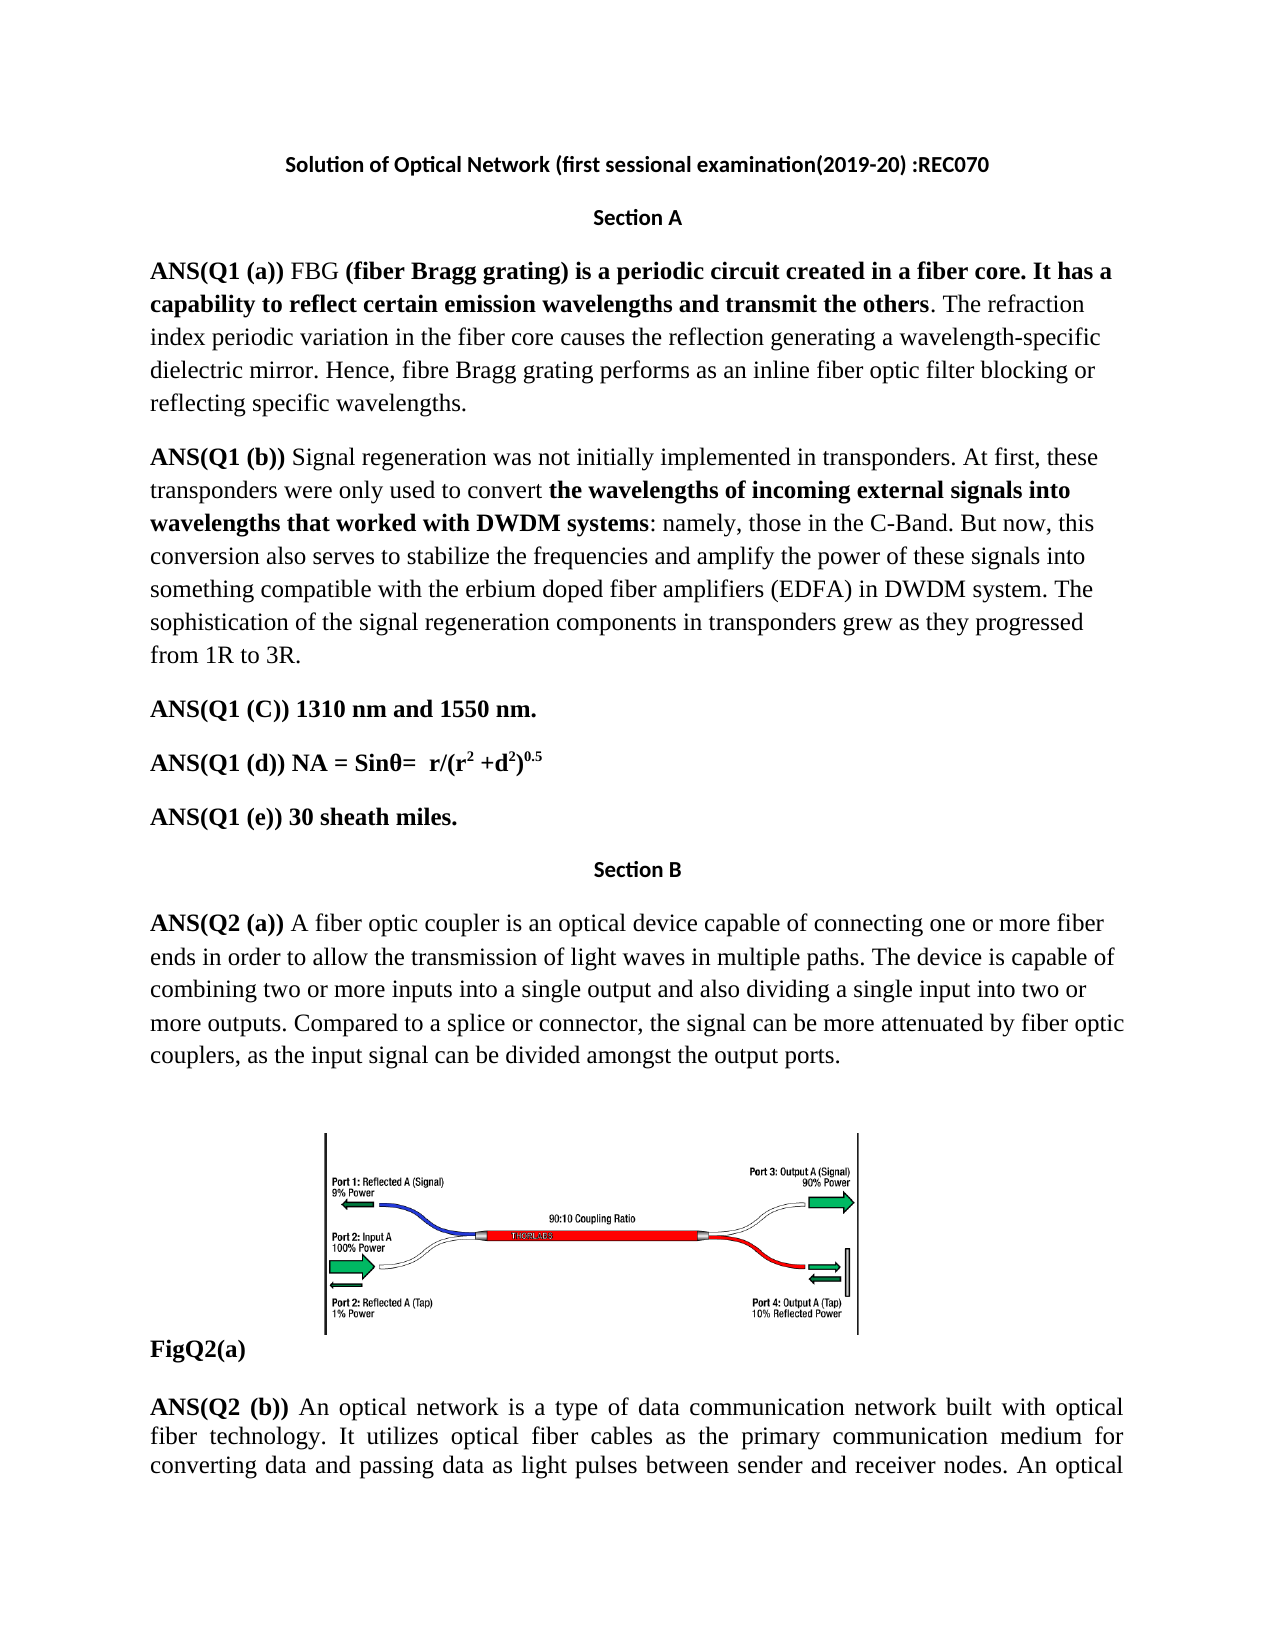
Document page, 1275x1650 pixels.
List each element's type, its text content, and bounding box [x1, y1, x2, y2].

text Solution of Optical Network (first sessional examination(2019-20) :REC070 [150, 150, 1125, 178]
text ANS(Q2 (a)) A fiber optic coupler is an optical device capable of connecting one or more fiber ends in order to allow the transmission of light waves in multiple paths. The device is capable of combining two or more inputs into a single output and also dividing a single input into two or more outputs. Compared to a splice or connector, the signal can be more attenuated by fiber optic couplers, as the input signal can be divided amongst the output ports. [150, 908, 1125, 1069]
text ANS(Q1 (C)) 1310 nm and 1550 nm. [150, 694, 1125, 723]
text Section A [150, 203, 1125, 231]
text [150, 1392, 1125, 1479]
text Section B [150, 856, 1125, 883]
text ANS(Q1 (e)) 30 sheath miles. [150, 802, 1125, 830]
text ANS(Q1 (b)) Signal regeneration was not initially implemented in transponders. At first, these transponders were only used to convert the wavelengths of incoming external signals into wavelengths that worked with DWDM systems: namely, those in the C-Band. But now, this conversion also serves to stabilize the frequencies and amplify the power of these signals into something compatible with the erbium doped fiber amplifiers (EDFA) in DWDM system. The sophistication of the signal regeneration components in transponders grew as they progressed from 1R to 3R. [150, 442, 1125, 669]
picture [324, 1133, 859, 1335]
text ANS(Q1 (a)) FBG (fiber Bragg grating) is a periodic circuit created in a fiber core. It has a capability to reflect certain emission wavelengths and transmit the others. The refraction index periodic variation in the fiber core causes the reflection generating a wavelength-specific dielectric mirror. Hence, fibre Bragg grating performs as an inline fiber optic filter blocking or reflecting specific wavelengths. [150, 256, 1125, 417]
text ANS(Q1 (d)) NA = Sinθ= r/(r2 +d2)0.5 [150, 748, 1125, 777]
text FigQ2(a) [150, 1334, 1125, 1363]
